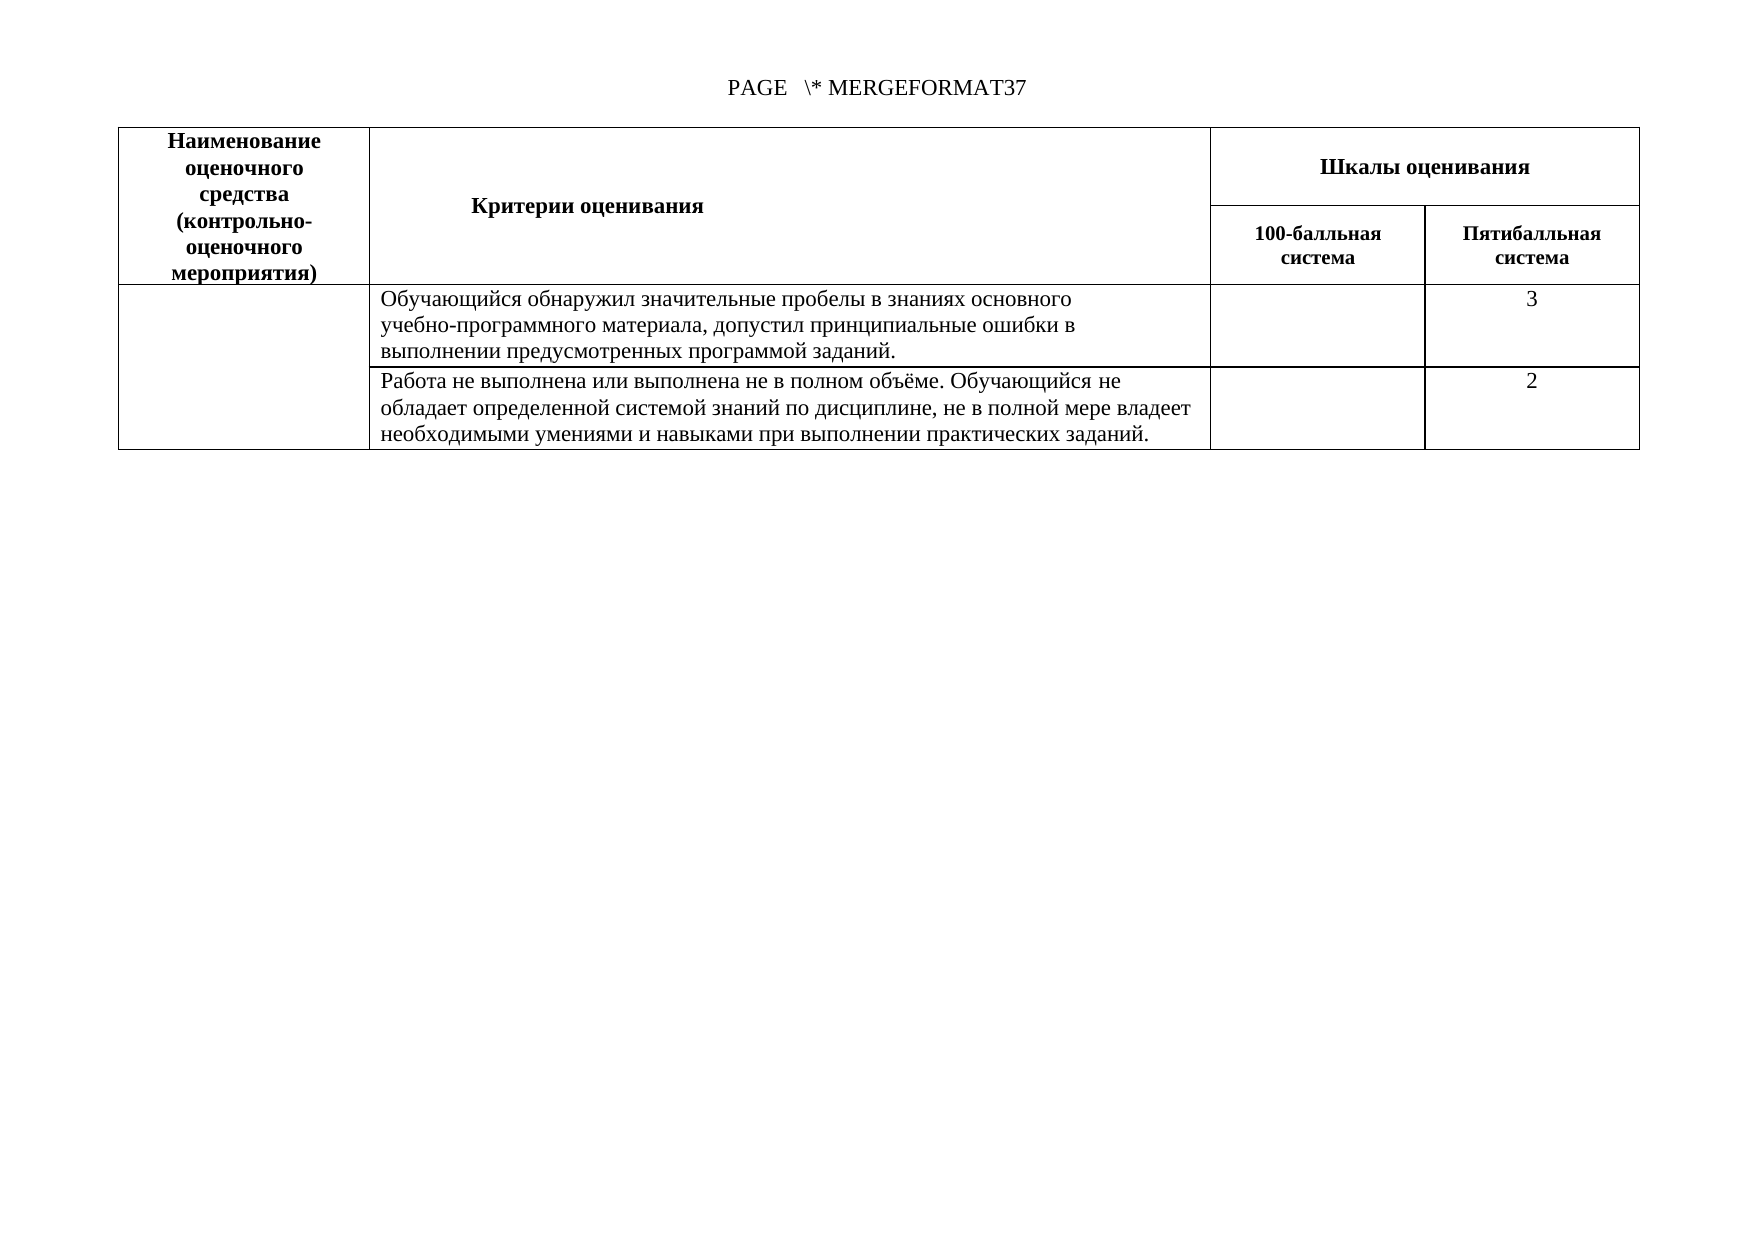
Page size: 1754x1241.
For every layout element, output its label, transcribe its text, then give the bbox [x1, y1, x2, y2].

table_header Критерии оценивания [370, 128, 1210, 284]
table_cell 3 [1426, 285, 1639, 366]
table_header Наименование оценочного средства (контрольно-оценочного мероприятия) [119, 128, 369, 284]
table_cell 2 [1426, 368, 1639, 449]
table_cell Работа не выполнена или выполнена не в полном объёме. Обучающийся не обладает определенной системой знаний по дисциплине, не в полной мере владеет необходимыми умениями и навыками при выполнении практических заданий. [370, 368, 1210, 449]
table_cell Пятибалльная система [1426, 206, 1639, 284]
table_cell [1211, 285, 1424, 366]
table_cell Обучающийся обнаружил значительные пробелы в знаниях основного учебно-программного материала, допустил принципиальные ошибки в выполнении предусмотренных программой заданий. [370, 285, 1210, 366]
table_cell [1211, 368, 1424, 449]
table_cell 100-балльная система [1211, 206, 1424, 284]
table_header Шкалы оценивания [1211, 128, 1639, 205]
